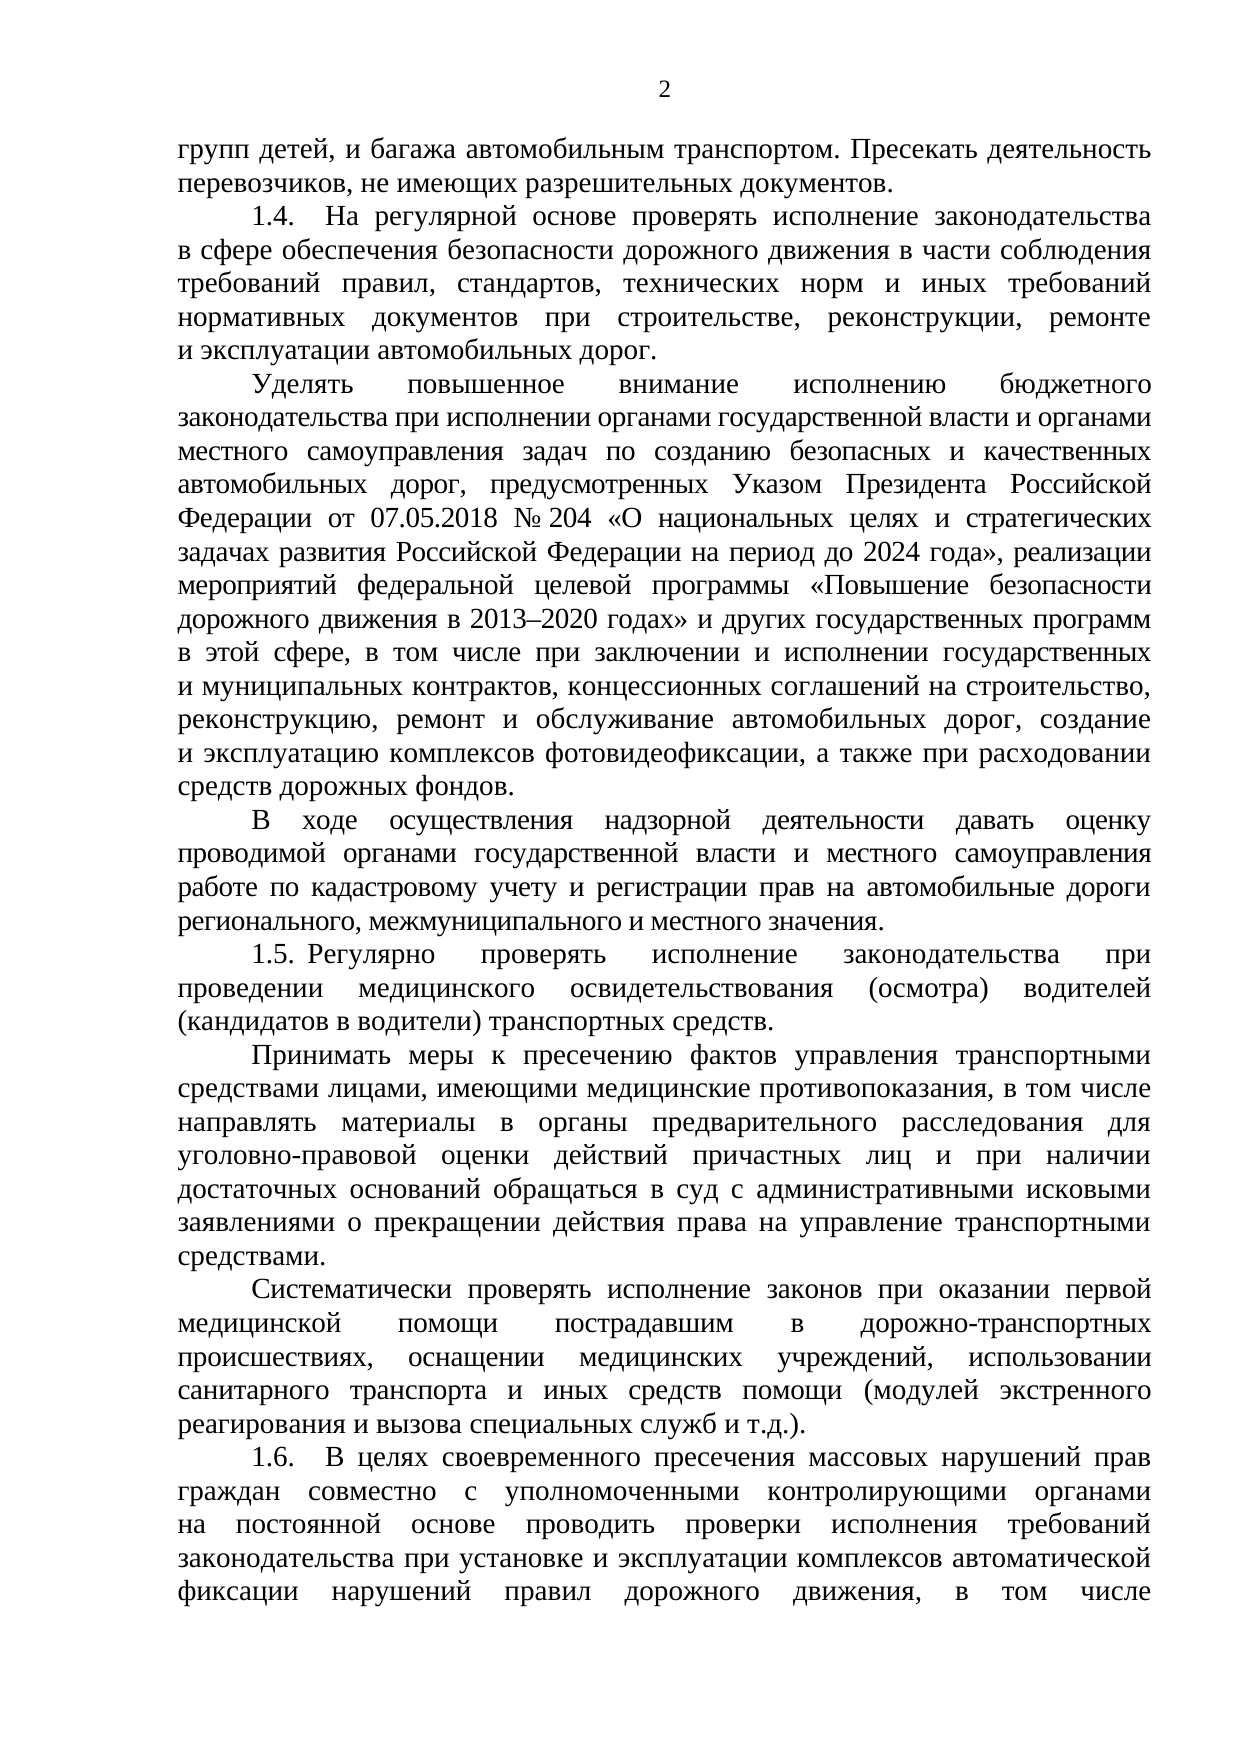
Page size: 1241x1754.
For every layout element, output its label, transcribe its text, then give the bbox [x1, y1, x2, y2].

text В ходе осуществления надзорной деятельности давать оценку проводимой органами государственной власти и местного самоуправления работе по кадастровому учету и регистрации прав на автомобильные дороги регионального, межмуниципального и местного значения. [177, 802, 1152, 936]
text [177, 131, 1152, 198]
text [177, 1439, 1152, 1607]
text Принимать меры к пресечению фактов управления транспортными средствами лицами, имеющими медицинские противопоказания, в том числе направлять материалы в органы предварительного расследования для уголовно-правовой оценки действий причастных лиц и при наличии достаточных оснований обращаться в суд с административными исковыми заявлениями о прекращении действия права на управление транспортными средствами. [177, 1037, 1152, 1272]
text Систематически проверять исполнение законов при оказании первой медицинской помощи пострадавшим в дорожно-транспортных происшествиях, оснащении медицинских учреждений, использовании санитарного транспорта и иных средств помощи (модулей экстренного реагирования и вызова специальных служб и т.д.). [177, 1272, 1152, 1439]
text Уделять повышенное внимание исполнению бюджетного законодательства при исполнении органами государственной власти и органами местного самоуправления задач по созданию безопасных и качественных автомобильных дорог, предусмотренных Указом Президента Российской Федерации от 07.05.2018 № 204 «О национальных целях и стратегических задачах развития Российской Федерации на период до 2024 года», реализации мероприятий федеральной целевой программы «Повышение безопасности дорожного движения в 2013–2020 годах» и других государственных программ в этой сфере, в том числе при заключении и исполнении государственных и муниципальных контрактов, концессионных соглашений на строительство, реконструкцию, ремонт и обслуживание автомобильных дорог, создание и эксплуатацию комплексов фотовидеофиксации, а также при расходовании средств дорожных фондов. [177, 366, 1152, 802]
text 1.4. На регулярной основе проверять исполнение законодательства в сфере обеспечения безопасности дорожного движения в части соблюдения требований правил, стандартов, технических норм и иных требований нормативных документов при строительстве, реконструкции, ремонте и эксплуатации автомобильных дорог. [177, 198, 1152, 366]
text 1.5. Регулярно проверять исполнение законодательства при проведении медицинского освидетельствования (осмотра) водителей (кандидатов в водители) транспортных средств. [177, 936, 1152, 1037]
